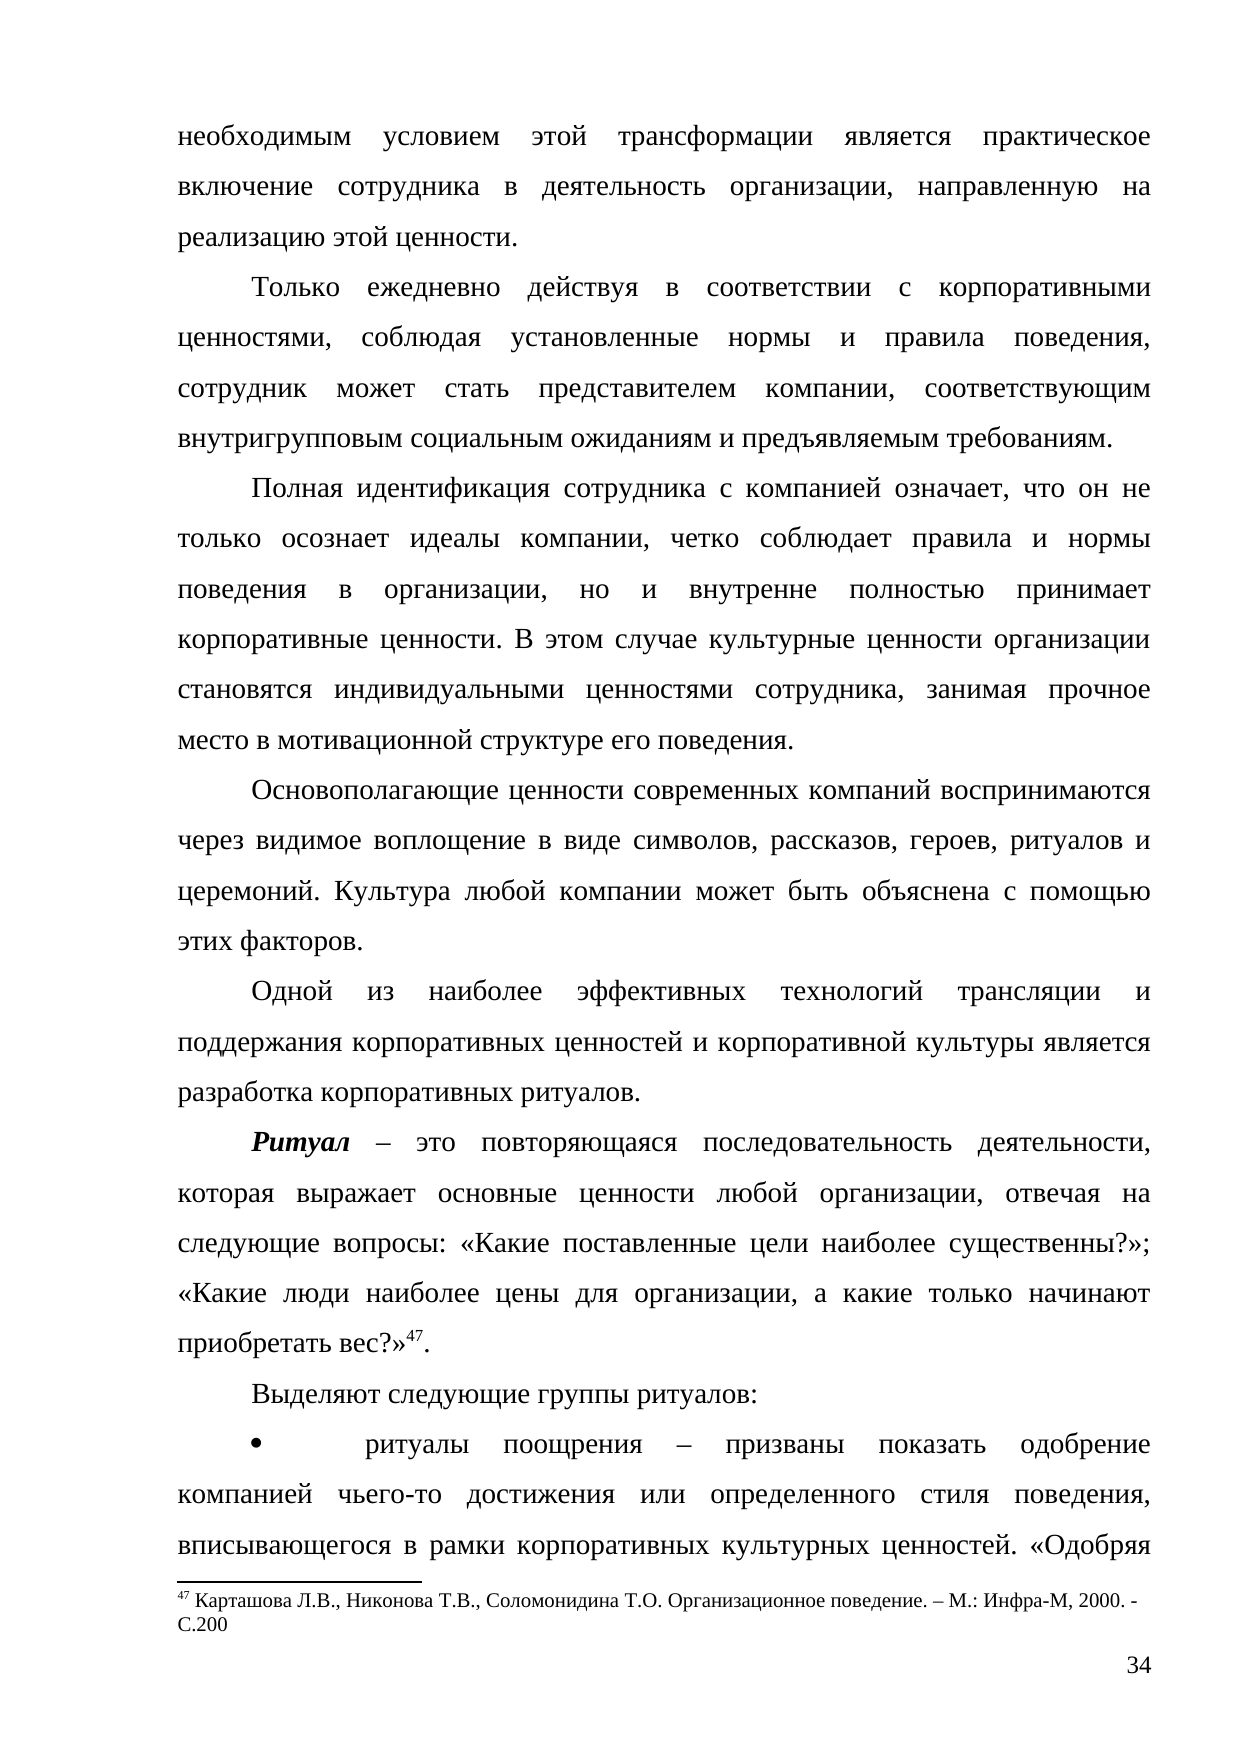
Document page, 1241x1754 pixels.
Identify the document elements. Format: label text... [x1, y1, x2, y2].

text Одной из наиболее эффективных технологий трансляции и поддержания корпоративных ценностей и корпоративной культуры является разработка корпоративных ритуалов. [177, 973, 1152, 1108]
text Ритуал – это повторяющаяся последовательность деятельности, которая выражает основные ценности любой организации, отвечая на следующие вопросы: «Какие поставленные цели наиболее существенны?»; «Какие люди наиболее цены для организации, а какие только начинают приобретать вес?». [177, 1124, 1152, 1359]
text Выделяют следующие группы ритуалов: [177, 1376, 1152, 1409]
text Основополагающие ценности современных компаний воспринимаются через видимое воплощение в виде символов, рассказов, героев, ритуалов и церемоний. Культура любой компании может быть объяснена с помощью этих факторов. [177, 772, 1152, 957]
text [177, 118, 1152, 252]
text Полная идентификация сотрудника с компанией означает, что он не только осознает идеалы компании, четко соблюдает правила и нормы поведения в организации, но и внутренне полностью принимает корпоративные ценности. В этом случае культурные ценности организации становятся индивидуальными ценностями сотрудника, занимая прочное место в мотивационной структуре его поведения. [177, 470, 1152, 755]
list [177, 1426, 1152, 1561]
text Только ежедневно действуя в соответствии с корпоративными ценностями, соблюдая установленные нормы и правила поведения, сотрудник может стать представителем компании, соответствующим внутригрупповым социальным ожиданиям и предъявляемым требованиям. [177, 269, 1152, 453]
